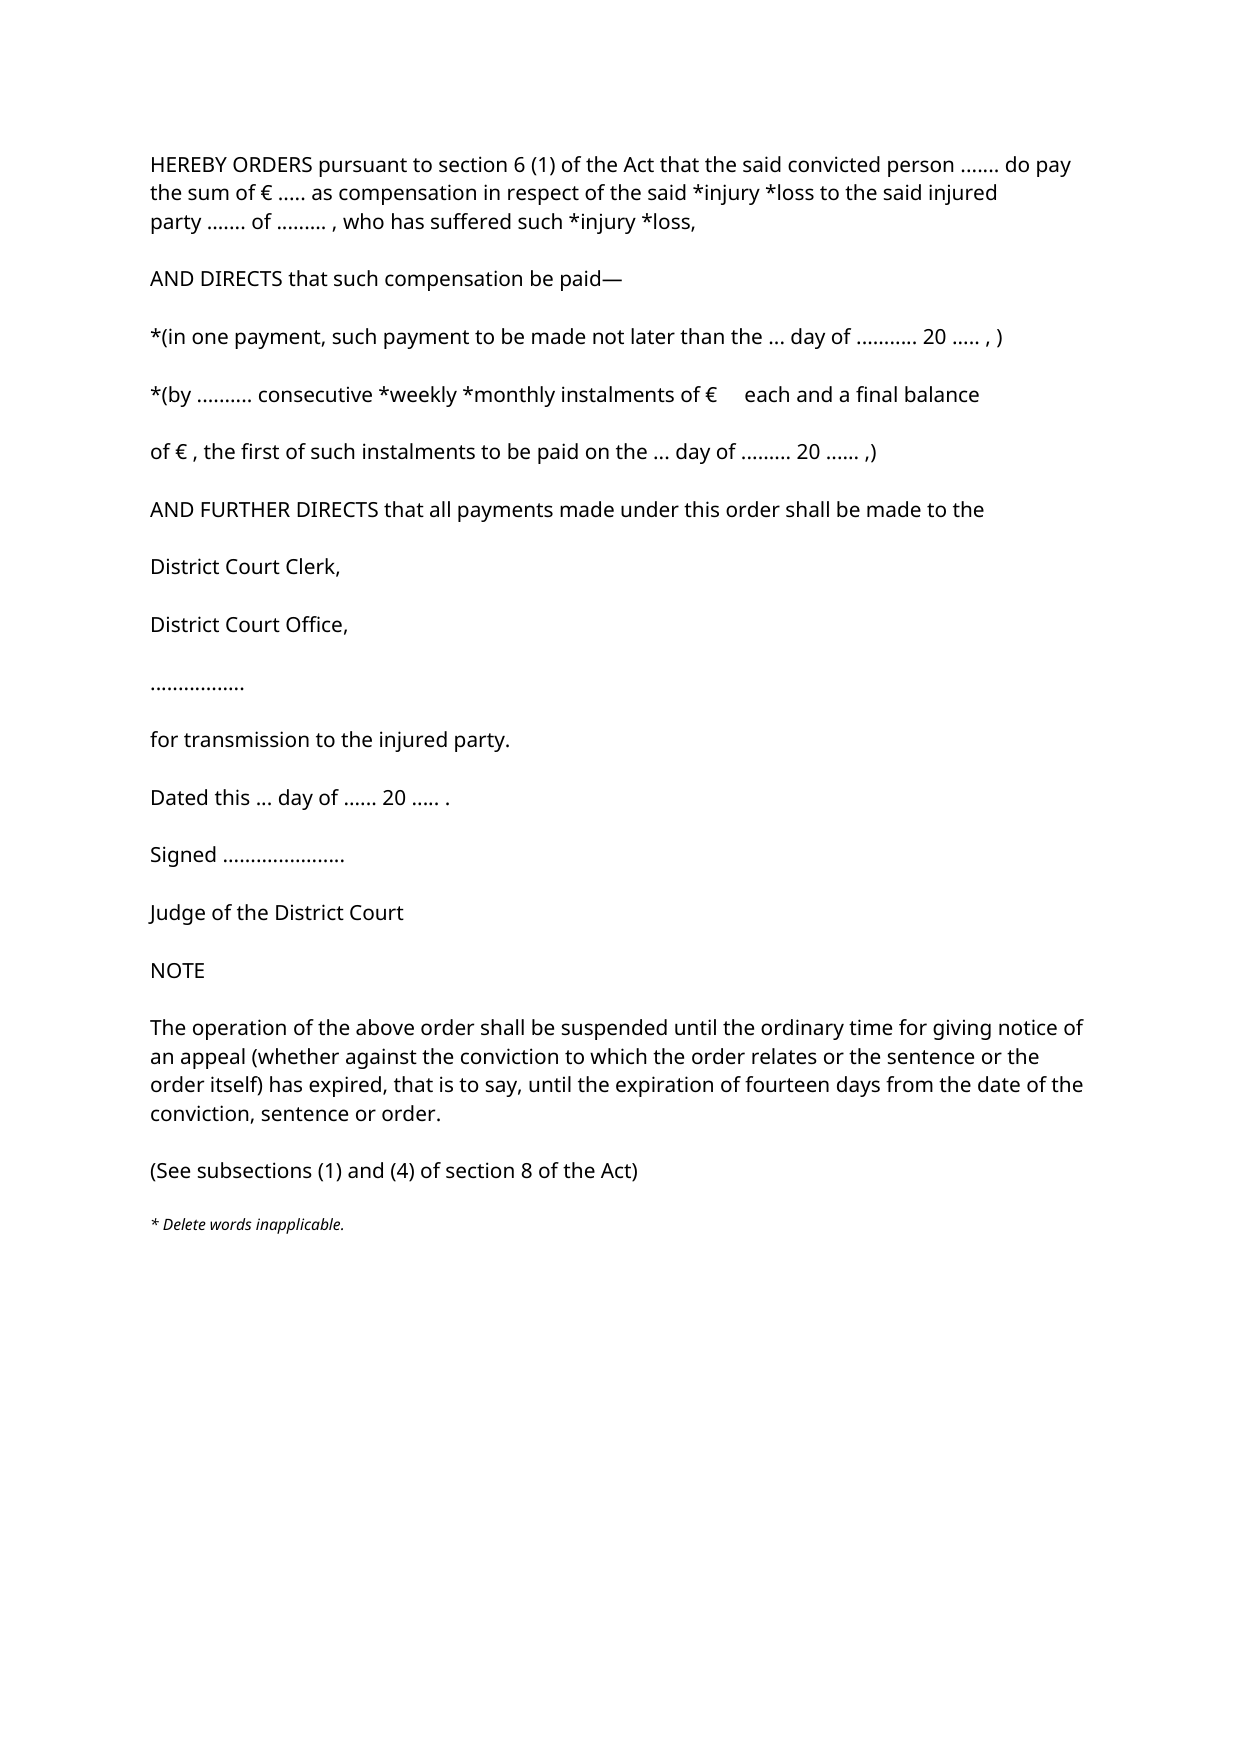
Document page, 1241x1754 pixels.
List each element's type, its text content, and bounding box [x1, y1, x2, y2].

text Dated this ... day of ...... 20 ..... . [150, 783, 1090, 811]
text for transmission to the injured party. [150, 725, 1090, 754]
text of € , the first of such instalments to be paid on the ... day of ......... 20 ...... ,) [150, 437, 1090, 466]
text Signed ...................... [150, 841, 1090, 869]
text AND DIRECTS that such compensation be paid— [150, 264, 1090, 293]
text NOTE [150, 956, 1090, 984]
text District Court Clerk, [150, 552, 1090, 581]
text *(in one payment, such payment to be made not later than the ... day of ........... 20 ..... , ) [150, 322, 1090, 351]
text District Court Office, [150, 610, 1090, 638]
text HEREBY ORDERS pursuant to section 6 (1) of the Act that the said convicted person ....... do pay the sum of € ..... as compensation in respect of the said *injury *loss to the said injured party ....... of ......... , who has suffered such *injury *loss, [150, 150, 1090, 235]
text (See subsections (1) and (4) of section 8 of the Act) [150, 1156, 1090, 1185]
text Judge of the District Court [150, 898, 1090, 927]
text The operation of the above order shall be suspended until the ordinary time for giving notice of an appeal (whether against the conviction to which the order relates or the sentence or the order itself) has expired, that is to say, until the expiration of fourteen days from the date of the conviction, sentence or order. [150, 1013, 1090, 1127]
text * Delete words inapplicable. [150, 1214, 1090, 1235]
text *(by .......... consecutive *weekly *monthly instalments of € each and a final balance [150, 380, 1090, 408]
text AND FURTHER DIRECTS that all payments made under this order shall be made to the [150, 495, 1090, 523]
text ................. [150, 668, 1090, 696]
